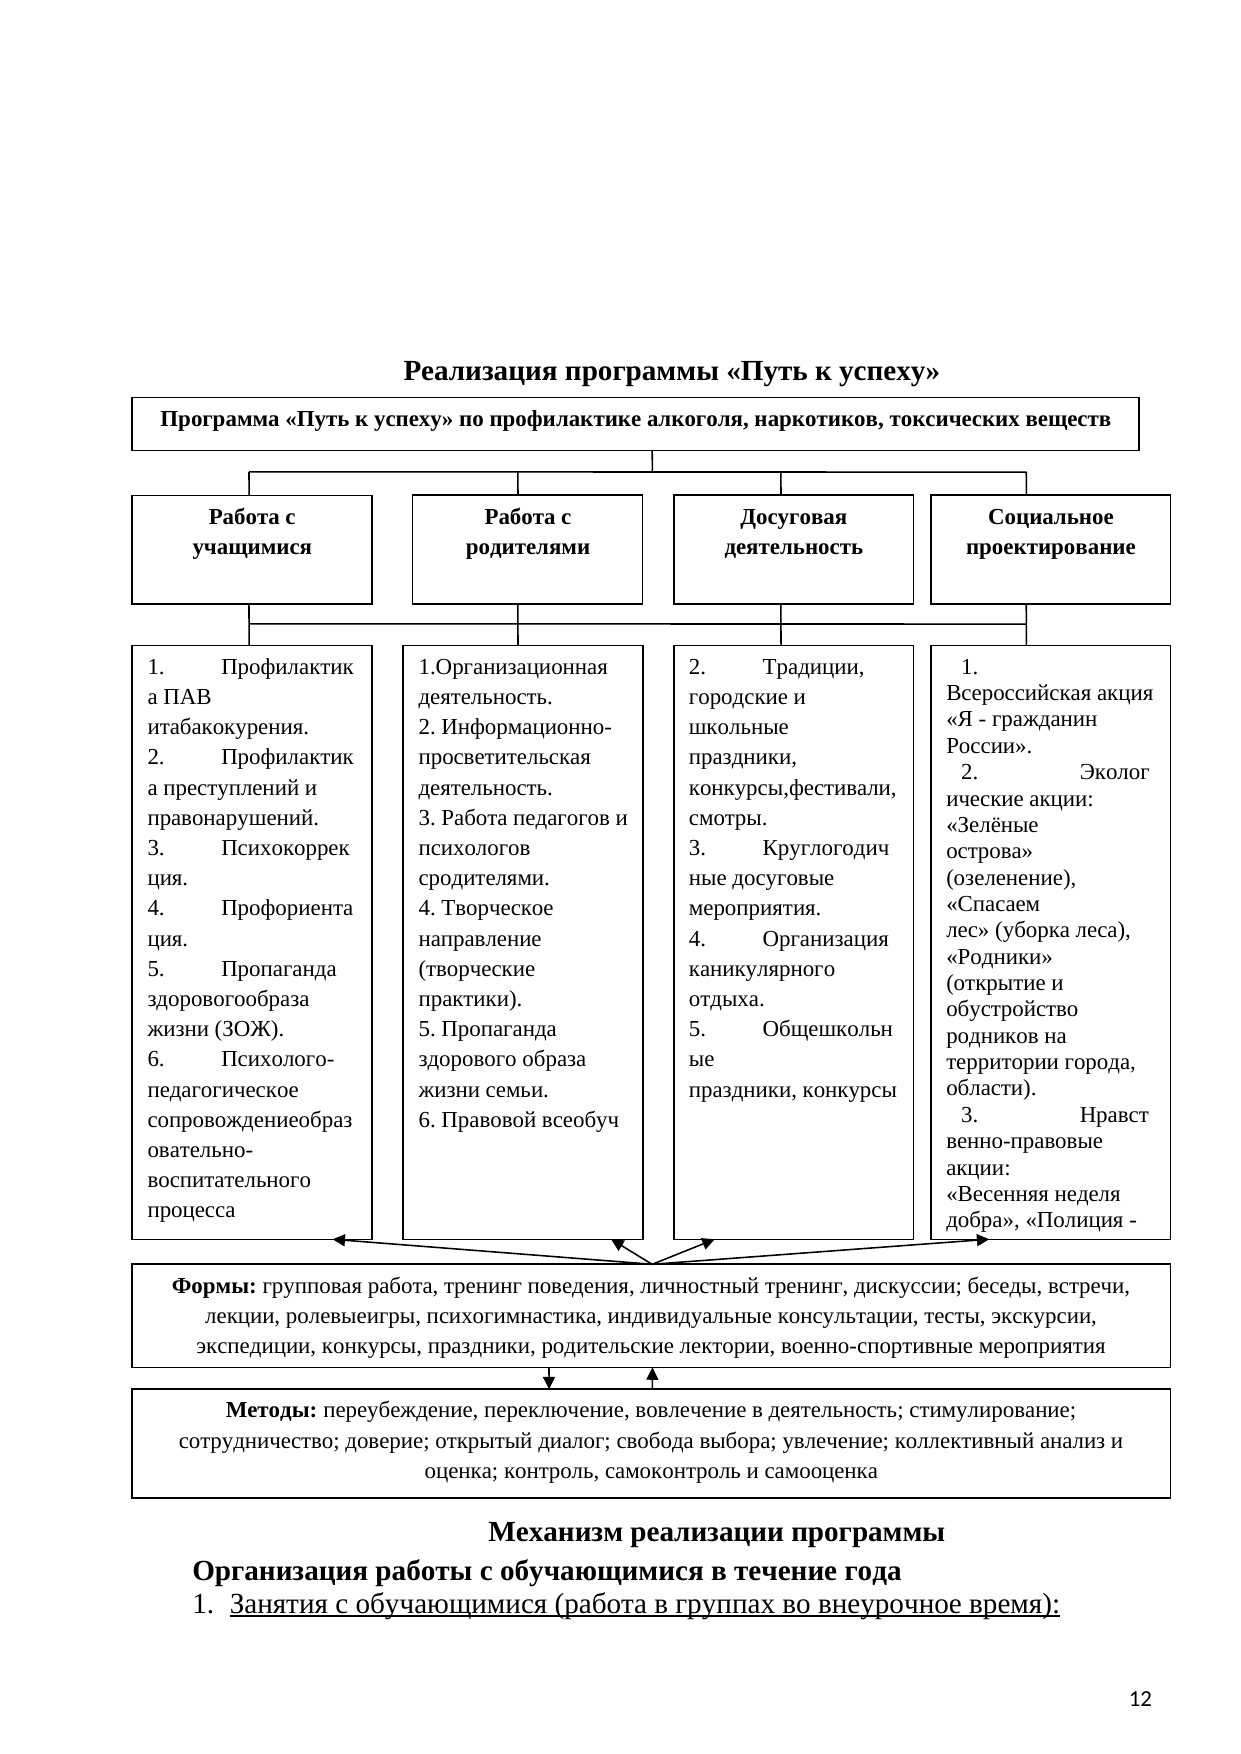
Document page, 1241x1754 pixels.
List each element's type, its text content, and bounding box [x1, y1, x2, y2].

text Реализация программы «Путь к успеху» [148, 353, 1152, 386]
list Механизм реализации программы [223, 1514, 1152, 1548]
text Организация работы с обучающимися в течение года [148, 1553, 1152, 1586]
list Занятия с обучающимися (работа в группах во внеурочное время): [192, 1586, 1152, 1620]
